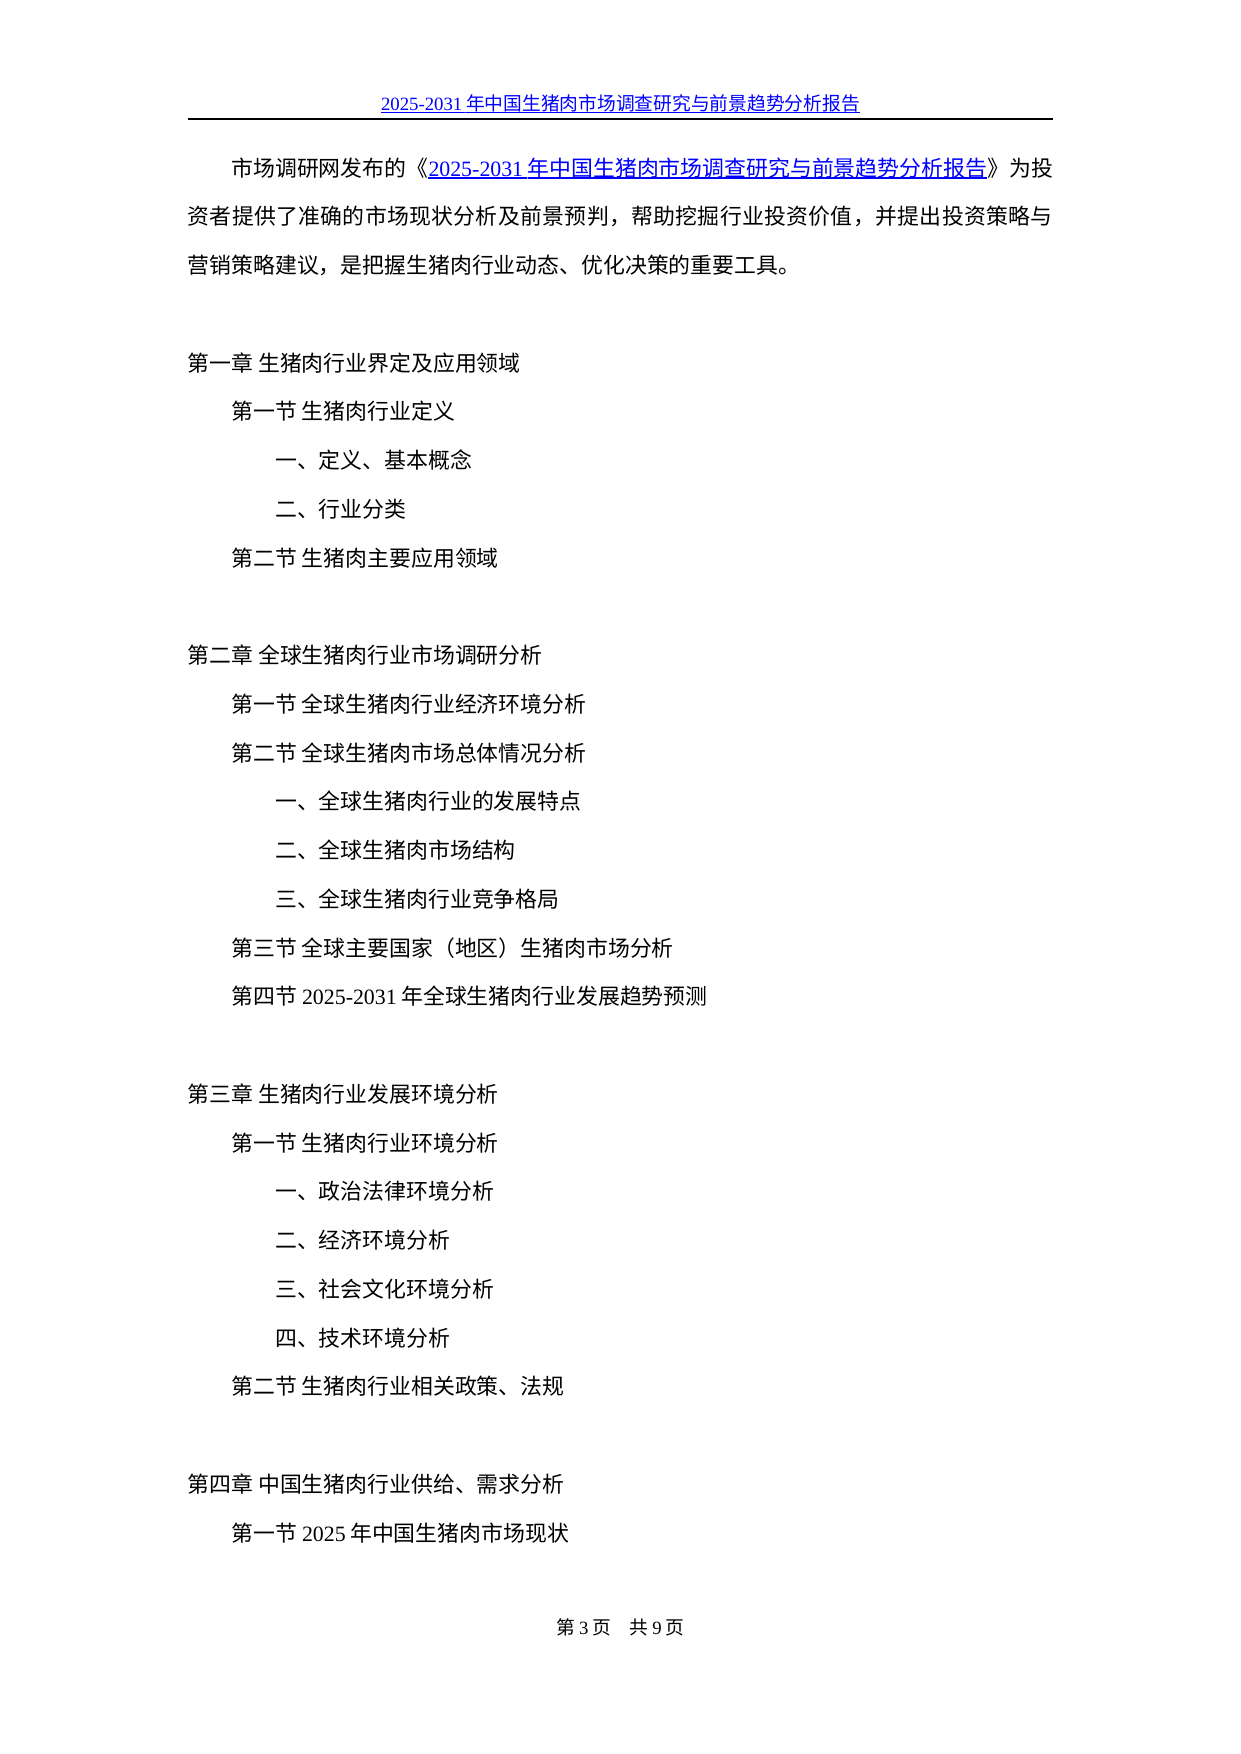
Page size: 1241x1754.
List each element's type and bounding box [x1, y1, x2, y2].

text [187, 150, 1053, 1548]
